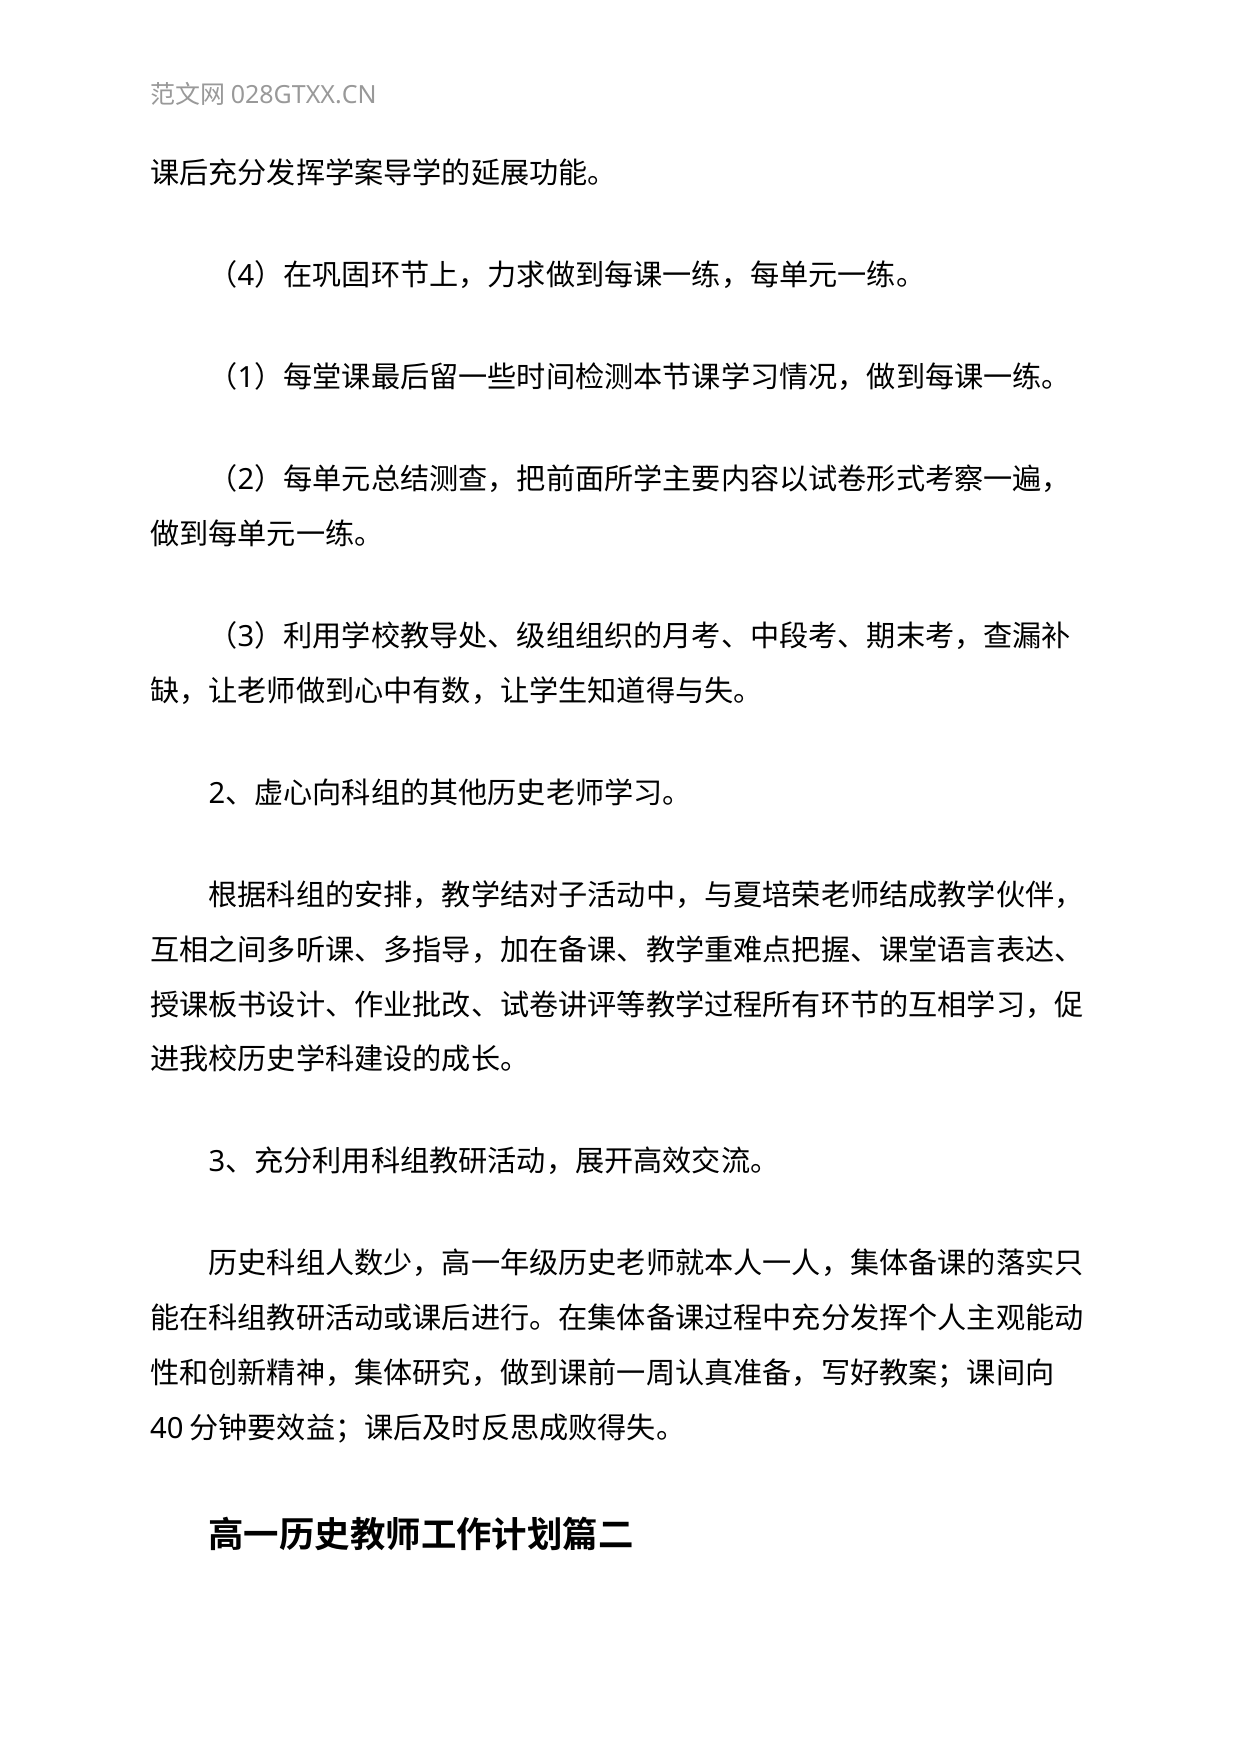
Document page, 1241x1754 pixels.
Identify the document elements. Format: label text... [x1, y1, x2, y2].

text （2）每单元总结测查，把前面所学主要内容以试卷形式考察一遍，做到每单元一练。 [150, 456, 1090, 553]
text 3、充分利用科组教研活动，展开高效交流。 [150, 1138, 1090, 1180]
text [150, 150, 1090, 192]
text 根据科组的安排，教学结对子活动中，与夏培荣老师结成教学伙伴，互相之间多听课、多指导，加在备课、教学重难点把握、课堂语言表达、授课板书设计、作业批改、试卷讲评等教学过程所有环节的互相学习，促进我校历史学科建设的成长。 [150, 871, 1090, 1078]
text 高一历史教师工作计划篇二 [150, 1506, 1090, 1558]
text 历史科组人数少，高一年级历史老师就本人一人，集体备课的落实只能在科组教研活动或课后进行。在集体备课过程中充分发挥个人主观能动性和创新精神，集体研究，做到课前一周认真准备，写好教案；课间向40分钟要效益；课后及时反思成败得失。 [150, 1240, 1090, 1447]
text （3）利用学校教导处、级组组织的月考、中段考、期末考，查漏补缺，让老师做到心中有数，让学生知道得与失。 [150, 612, 1090, 710]
text （1）每堂课最后留一些时间检测本节课学习情况，做到每课一练。 [150, 354, 1090, 396]
text （4）在巩固环节上，力求做到每课一练，每单元一练。 [150, 252, 1090, 294]
text 2、虚心向科组的其他历史老师学习。 [150, 769, 1090, 812]
